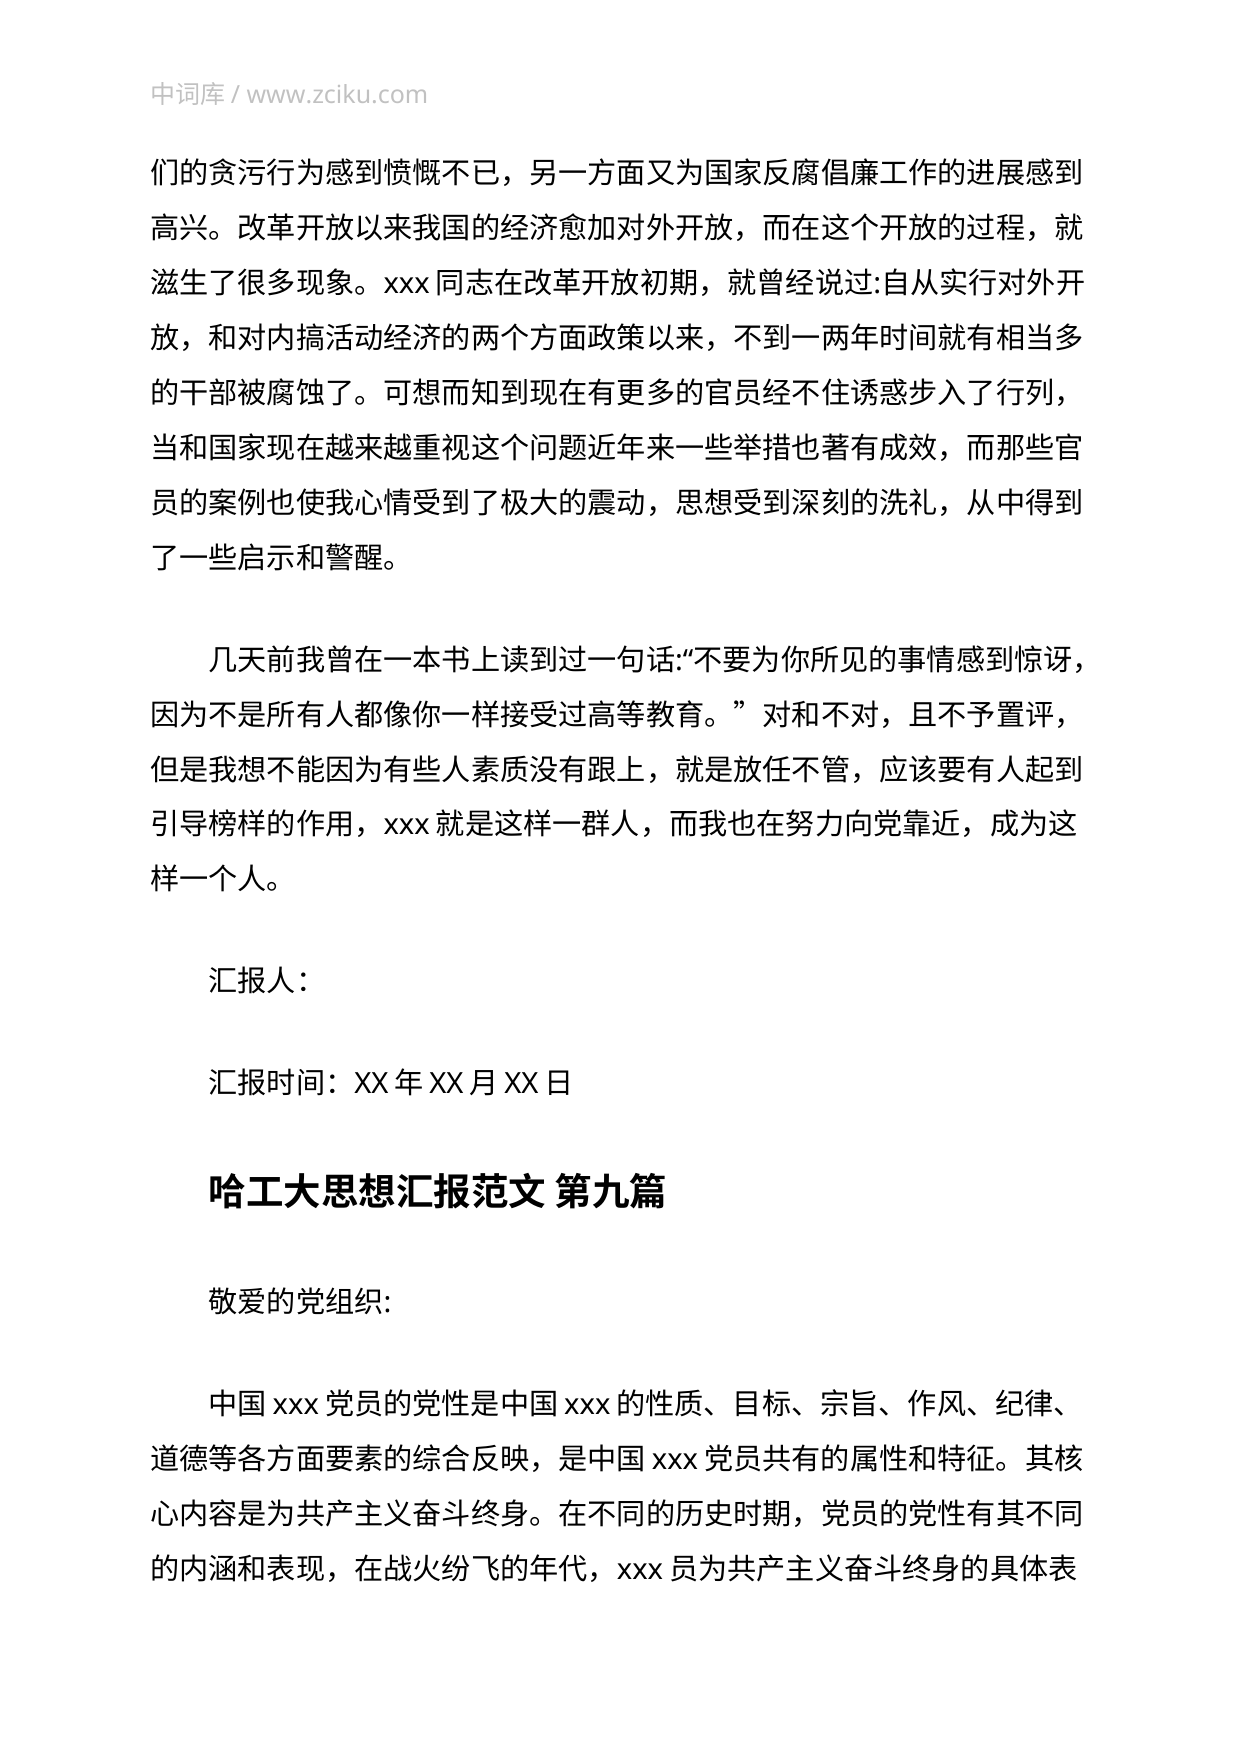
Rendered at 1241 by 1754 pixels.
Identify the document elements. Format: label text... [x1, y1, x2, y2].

text 敬爱的党组织: [150, 1279, 1090, 1321]
text 几天前我曾在一本书上读到过一句话:“不要为你所见的事情感到惊讶，因为不是所有人都像你一样接受过高等教育。”对和不对，且不予置评，但是我想不能因为有些人素质没有跟上，就是放任不管，应该要有人起到引导榜样的作用，xxx就是这样一群人，而我也在努力向党靠近，成为这样一个人。 [150, 636, 1090, 898]
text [150, 1381, 1090, 1588]
text 哈工大思想汇报范文 第九篇 [150, 1161, 1090, 1216]
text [150, 150, 1090, 577]
text 汇报时间：XX年XX月XX日 [150, 1059, 1090, 1102]
text 汇报人： [150, 958, 1090, 1000]
